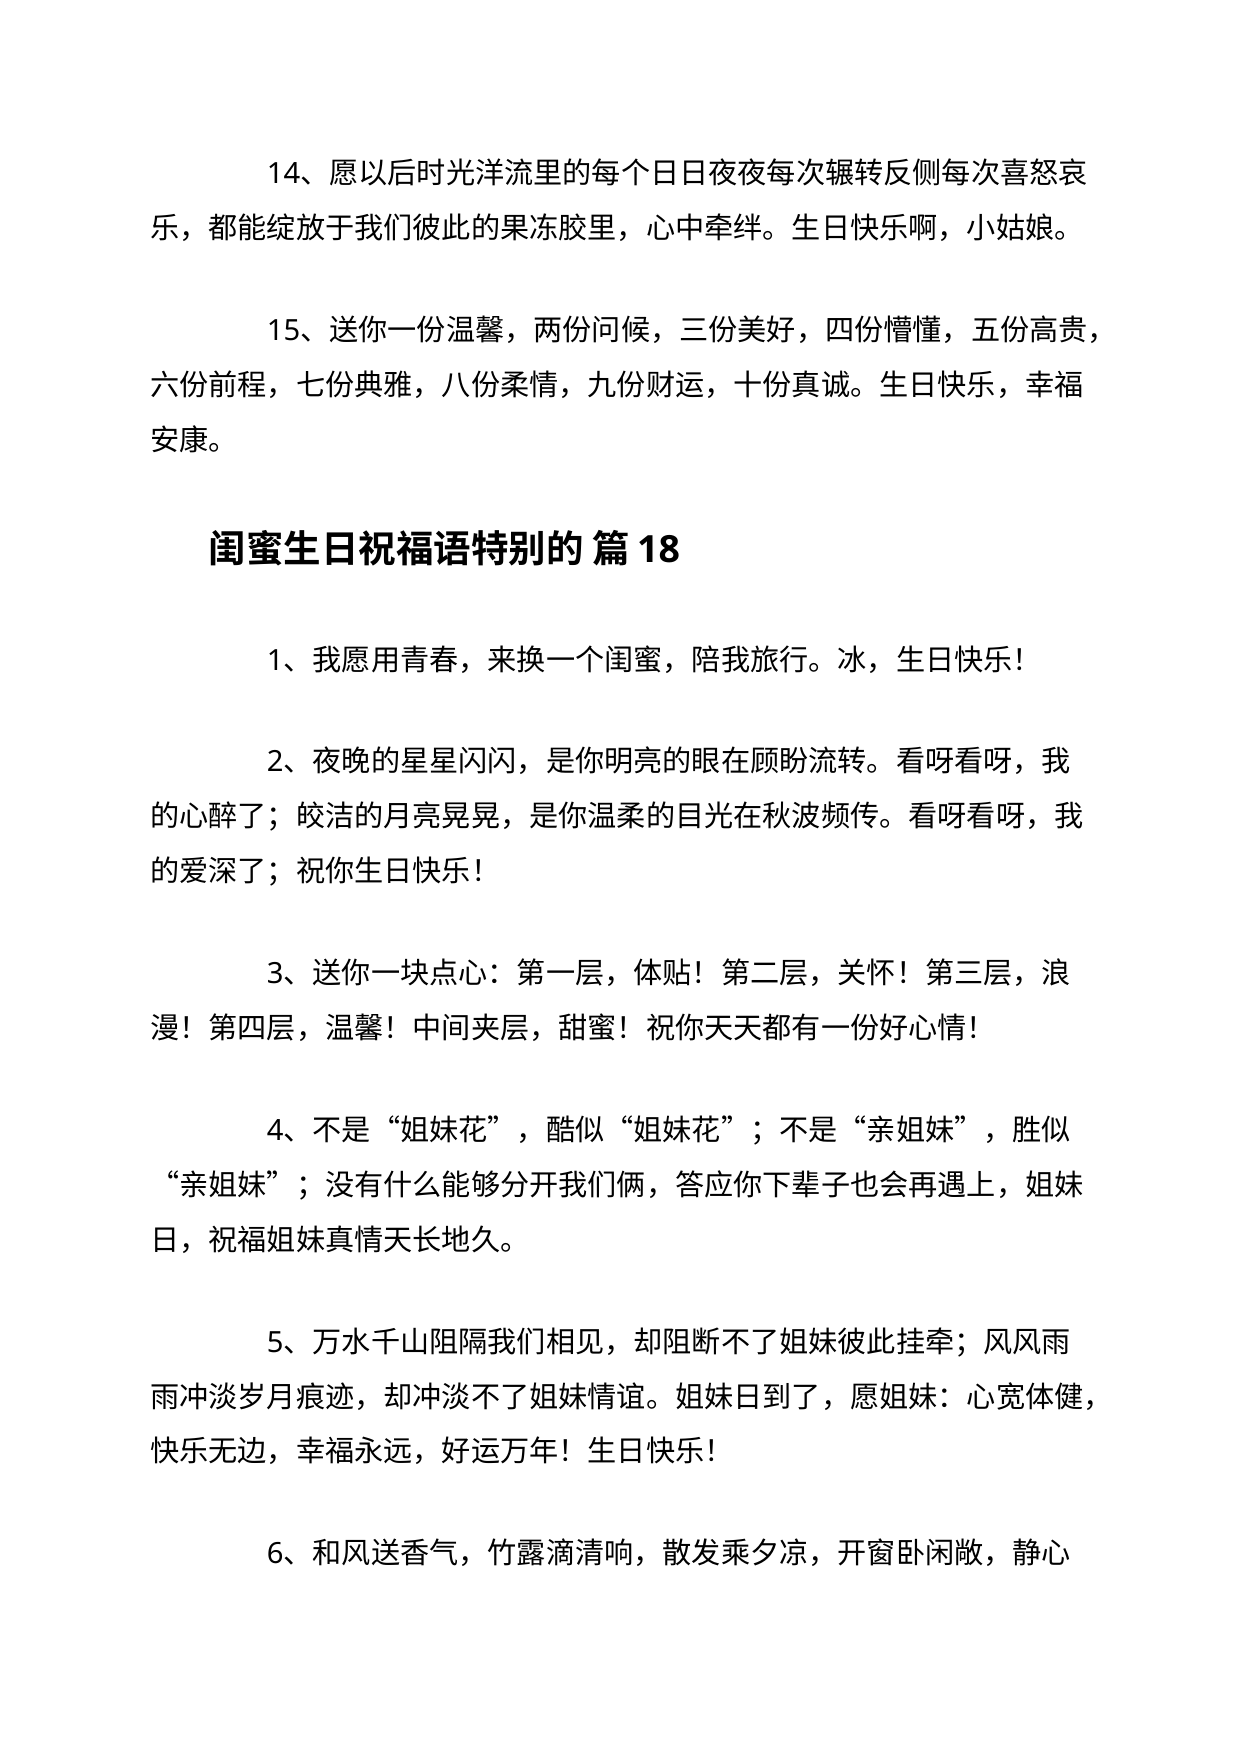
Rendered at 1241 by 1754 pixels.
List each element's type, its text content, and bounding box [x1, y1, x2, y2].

text 2、夜晚的星星闪闪，是你明亮的眼在顾盼流转。看呀看呀，我的心醉了；皎洁的月亮晃晃，是你温柔的目光在秋波频传。看呀看呀，我的爱深了；祝你生日快乐！ [150, 738, 1090, 890]
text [150, 1530, 1090, 1572]
text 4、不是“姐妹花”，酷似“姐妹花”；不是“亲姐妹”，胜似“亲姐妹”；没有什么能够分开我们俩，答应你下辈子也会再遇上，姐妹日，祝福姐妹真情天长地久。 [150, 1106, 1090, 1259]
text 3、送你一块点心：第一层，体贴！第二层，关怀！第三层，浪漫！第四层，温馨！中间夹层，甜蜜！祝你天天都有一份好心情！ [150, 950, 1090, 1047]
text 14、愿以后时光洋流里的每个日日夜夜每次辗转反侧每次喜怒哀乐，都能绽放于我们彼此的果冻胶里，心中牵绊。生日快乐啊，小姑娘。 [150, 150, 1090, 247]
text 5、万水千山阻隔我们相见，却阻断不了姐妹彼此挂牵；风风雨雨冲淡岁月痕迹，却冲淡不了姐妹情谊。姐妹日到了，愿姐妹：心宽体健，快乐无边，幸福永远，好运万年！生日快乐！ [150, 1318, 1090, 1470]
text 1、我愿用青春，来换一个闺蜜，陪我旅行。冰，生日快乐！ [150, 636, 1090, 678]
text 15、送你一份温馨，两份问候，三份美好，四份懵懂，五份高贵，六份前程，七份典雅，八份柔情，九份财运，十份真诚。生日快乐，幸福安康。 [150, 307, 1090, 459]
text 闺蜜生日祝福语特别的 篇18 [150, 518, 1090, 573]
